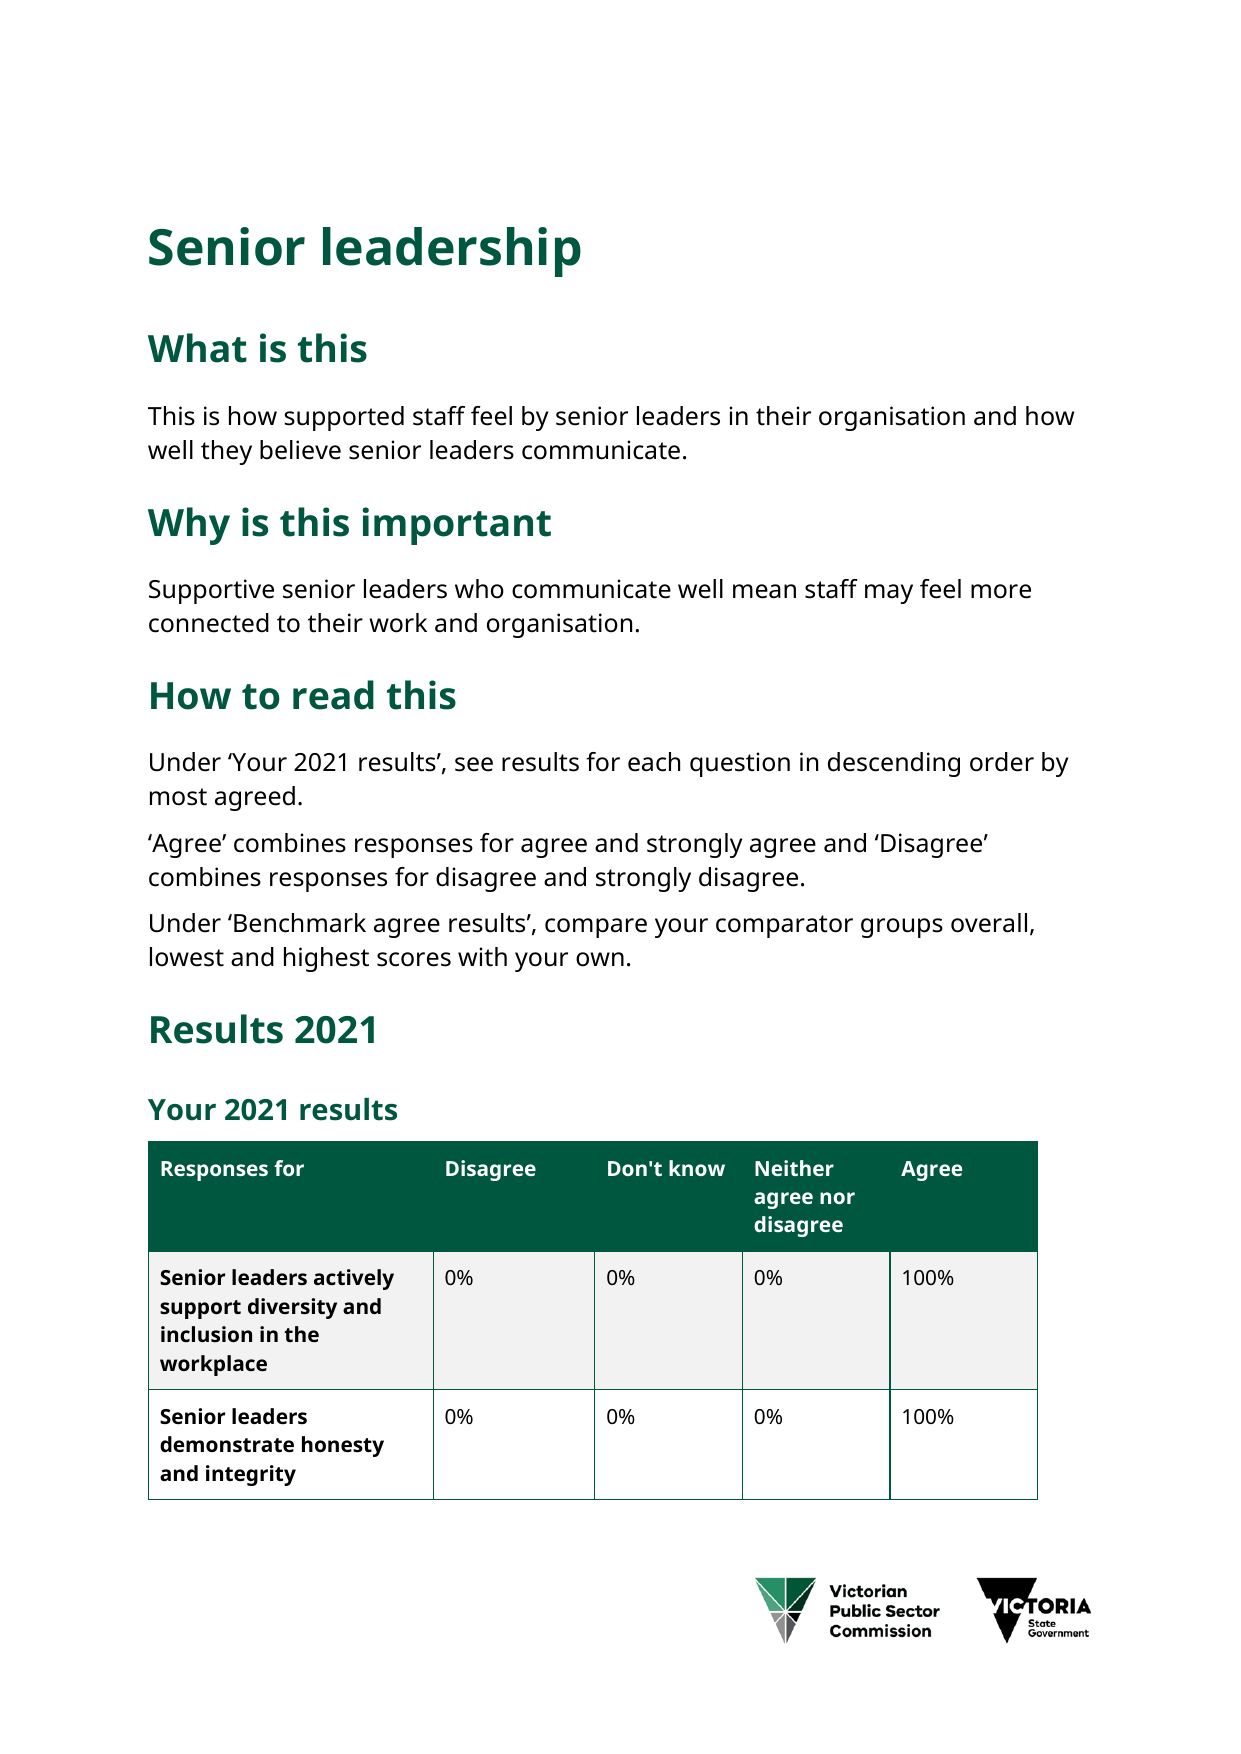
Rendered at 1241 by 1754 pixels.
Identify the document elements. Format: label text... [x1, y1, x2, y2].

table_header Responses for [149, 1142, 433, 1251]
table_header Disagree [434, 1142, 594, 1251]
subtitle Why is this important [148, 496, 1092, 547]
table_header Neither agree nor disagree [743, 1142, 889, 1251]
table_header Don't know [595, 1142, 742, 1251]
table_cell 0% [743, 1390, 889, 1499]
text Supportive senior leaders who communicate well mean staff may feel more connected to their work and organisation. [148, 572, 1092, 640]
table_header Agree [891, 1142, 1037, 1251]
table_cell 0% [743, 1252, 889, 1389]
subtitle Results 2021 [148, 1003, 1092, 1054]
subtitle How to read this [148, 669, 1092, 720]
text Under ‘Your 2021 results’, see results for each question in descending order by most agreed. [148, 745, 1092, 813]
text Under ‘Benchmark agree results’, compare your comparator groups overall, lowest and highest scores with your own. [148, 906, 1092, 974]
table_cell 0% [434, 1252, 594, 1389]
subtitle What is this [148, 323, 1092, 374]
subtitle Senior leadership [148, 212, 1092, 280]
text ‘Agree’ combines responses for agree and strongly agree and ‘Disagree’ combines responses for disagree and strongly disagree. [148, 825, 1092, 893]
table_cell 100% [891, 1390, 1037, 1499]
table_cell 0% [595, 1252, 742, 1389]
table_cell Senior leaders actively support diversity and inclusion in the workplace [149, 1252, 433, 1389]
subtitle Your 2021 results [148, 1089, 1092, 1129]
text This is how supported staff feel by senior leaders in their organisation and how well they believe senior leaders communicate. [148, 398, 1092, 467]
table_cell Senior leaders demonstrate honesty and integrity [149, 1390, 433, 1499]
table_cell 0% [595, 1390, 742, 1499]
picture [754, 1577, 1093, 1645]
table_cell 100% [891, 1252, 1037, 1389]
table_cell 0% [434, 1390, 594, 1499]
